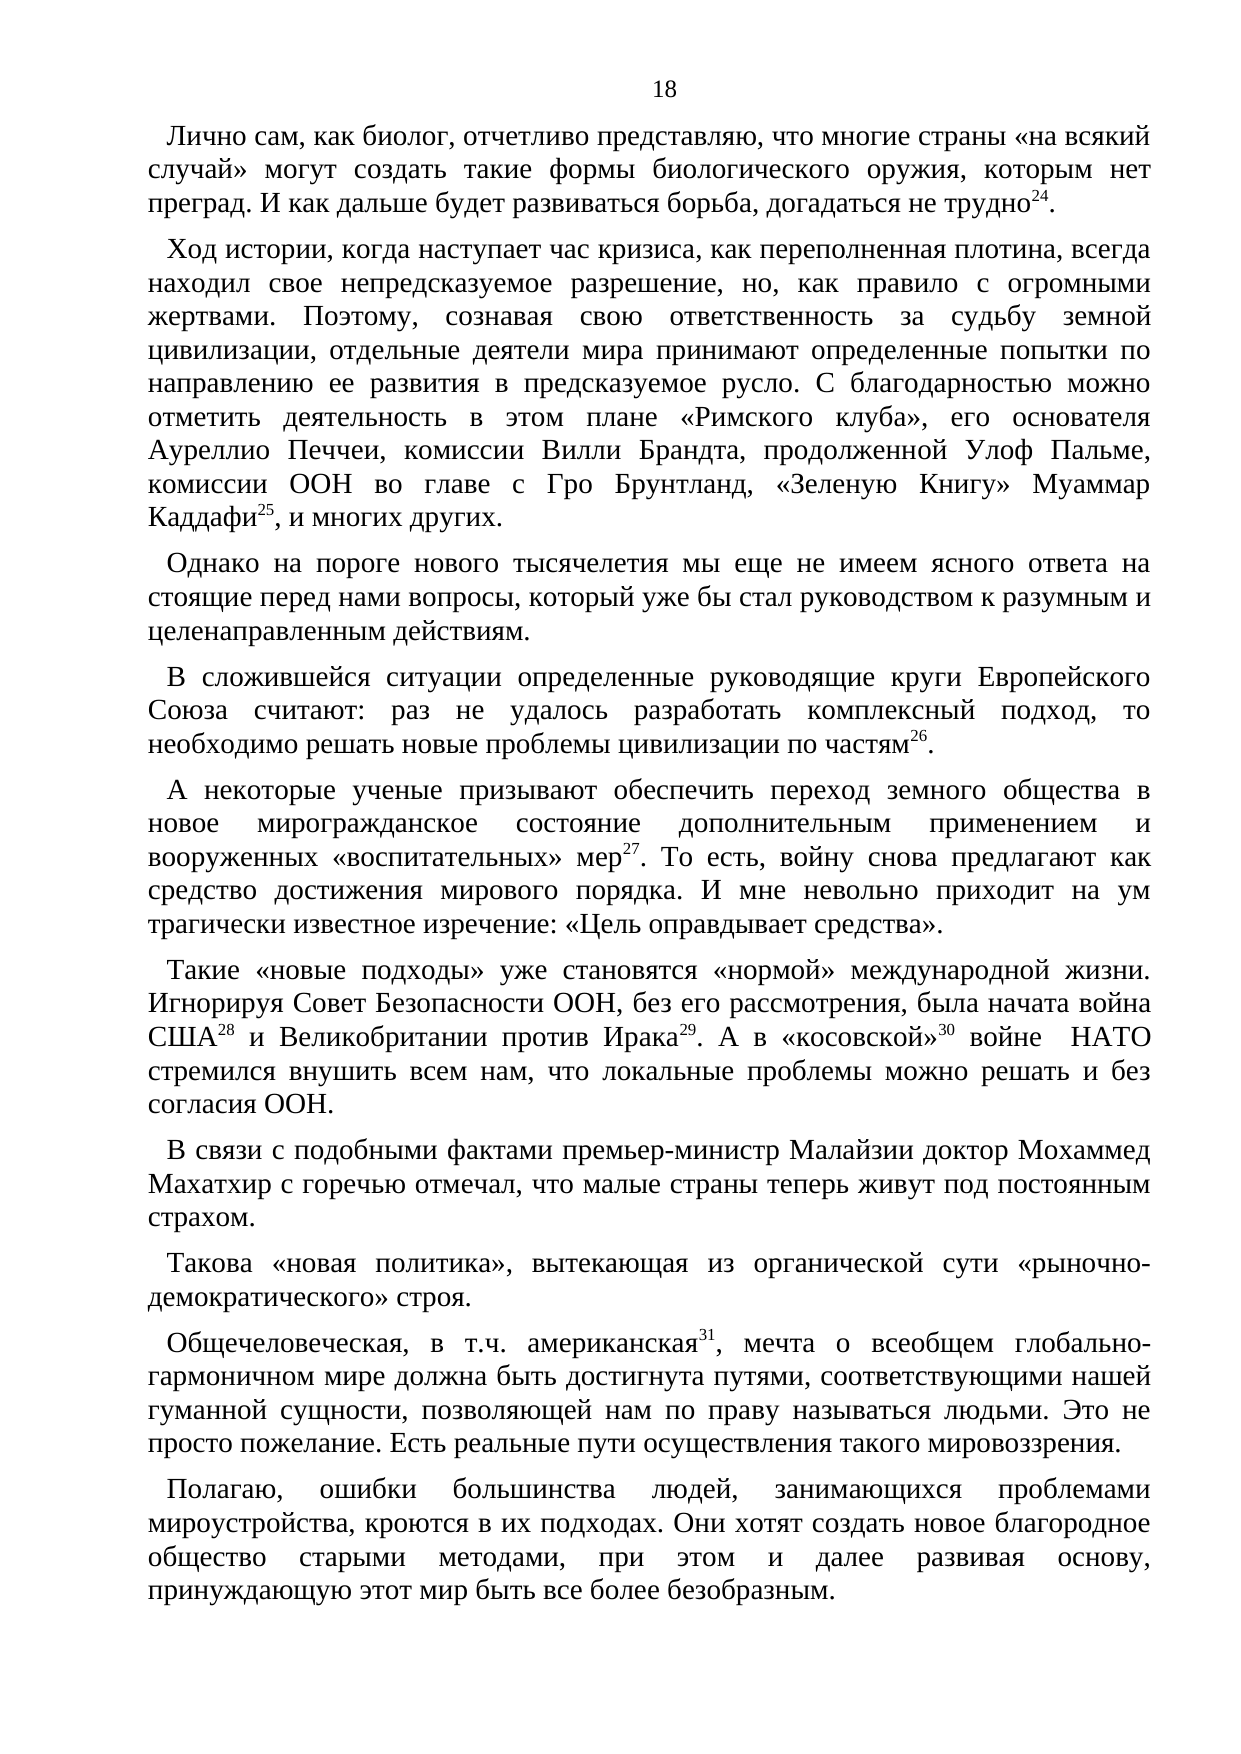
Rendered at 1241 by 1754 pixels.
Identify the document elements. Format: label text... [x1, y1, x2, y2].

text Такие «новые подходы» уже становятся «нормой» международной жизни. Игнорируя Совет Безопасности ООН, без его рассмотрения, была начата война США и Великобритании против Ирака. А в «косовской» войне НАТО стремился внушить всем нам, что локальные проблемы можно решать и без согласия ООН. [148, 952, 1152, 1120]
text В связи с подобными фактами премьер-министр Малайзии доктор Мохаммед Махатхир с горечью отмечал, что малые страны теперь живут под постоянным страхом. [148, 1132, 1152, 1233]
text Полагаю, ошибки большинства людей, занимающихся проблемами мироустройства, кроются в их подходах. Они хотят создать новое благородное общество старыми методами, при этом и далее развивая основу, принуждающую этот мир быть все более безобразным. [148, 1472, 1152, 1606]
text Общечеловеческая, в т.ч. американская, мечта о всеобщем глобально-гармоничном мире должна быть достигнута путями, соответствующими нашей гуманной сущности, позволяющей нам по праву называться людьми. Это не просто пожелание. Есть реальные пути осуществления такого мировоззрения. [148, 1325, 1152, 1459]
text Такова «новая политика», вытекающая из органической сути «рыночно-демократического» строя. [148, 1245, 1152, 1312]
text В сложившейся ситуации определенные руководящие круги Европейского Союза считают: раз не удалось разработать комплексный подход, то необходимо решать новые проблемы цивилизации по частям. [148, 659, 1152, 759]
text Лично сам, как биолог, отчетливо представляю, что многие страны «на всякий случай» могут создать такие формы биологического оружия, которым нет преград. И как дальше будет развиваться борьба, догадаться не трудно. [148, 118, 1152, 219]
text Однако на пороге нового тысячелетия мы еще не имеем ясного ответа на стоящие перед нами вопросы, который уже бы стал руководством к разумным и целенаправленным действиям. [148, 546, 1152, 646]
text Ход истории, когда наступает час кризиса, как переполненная плотина, всегда находил свое непредсказуемое разрешение, но, как правило с огромными жертвами. Поэтому, сознавая свою ответственность за судьбу земной цивилизации, отдельные деятели мира принимают определенные попытки по направлению ее развития в предсказуемое русло. С благодарностью можно отметить деятельность в этом плане «Римского клуба», его основателя Ауреллио Печчеи, комиссии Вилли Брандта, продолженной Улоф Пальме, комиссии ООН во главе с Гро Брунтланд, «Зеленую Книгу» Муаммар Каддафи, и многих других. [148, 231, 1152, 533]
text А некоторые ученые призывают обеспечить переход земного общества в новое мирогражданское состояние дополнительным применением и вооруженных «воспитательных» мер. То есть, войну снова предлагают как средство достижения мирового порядка. И мне невольно приходит на ум трагически известное изречение: «Цель оправдывает средства». [148, 772, 1152, 939]
